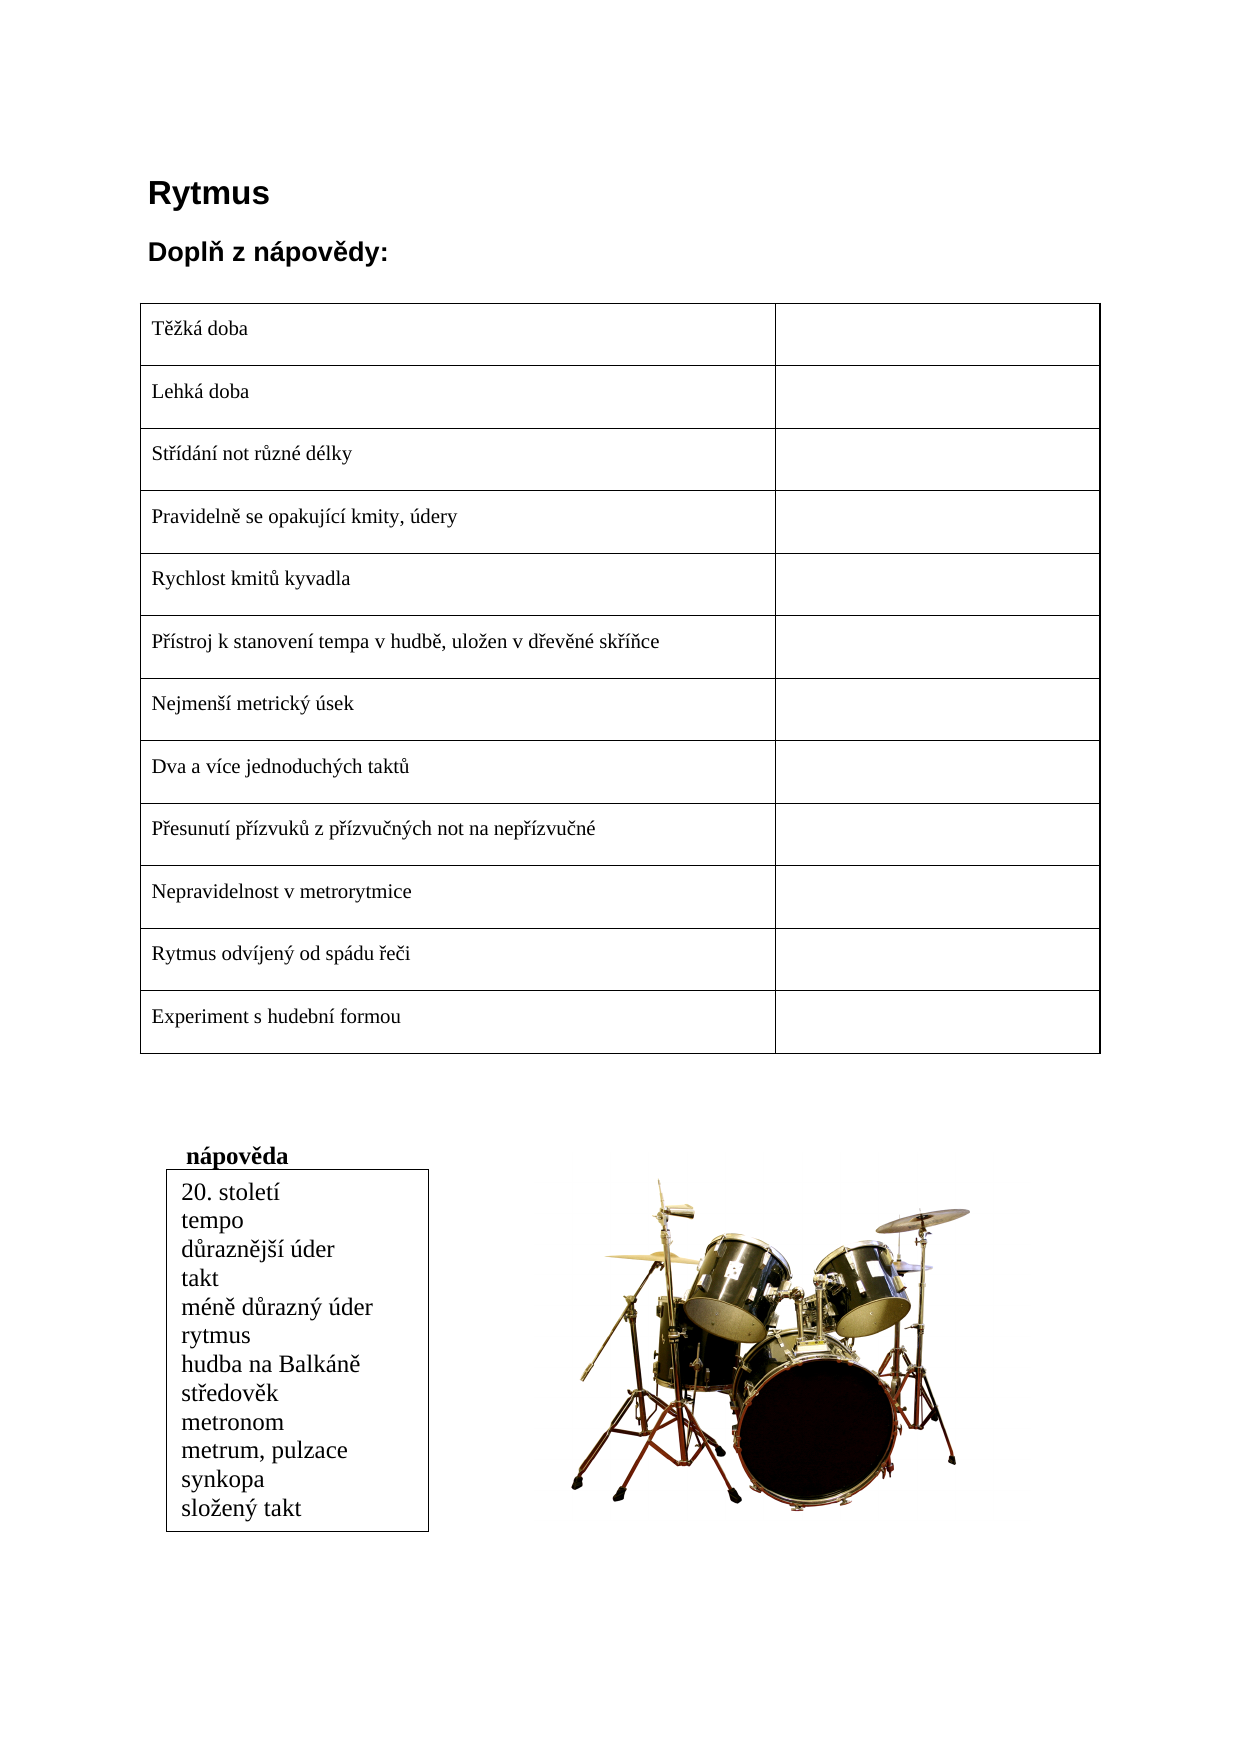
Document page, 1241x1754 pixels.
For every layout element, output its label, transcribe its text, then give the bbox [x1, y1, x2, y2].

table_cell [776, 366, 1099, 427]
subtitle Rytmus [148, 173, 1092, 211]
table_cell [776, 616, 1099, 677]
table_cell [776, 741, 1099, 802]
table_cell Rytmus odvíjený od spádu řeči [141, 929, 775, 990]
table_cell Rychlost kmitů kyvadla [141, 554, 775, 615]
table_cell [776, 991, 1099, 1052]
subtitle Doplň z nápovědy: [148, 236, 1092, 267]
table_cell [776, 929, 1099, 990]
table_cell [776, 679, 1099, 740]
table_cell Pravidelně se opakující kmity, údery [141, 491, 775, 552]
table_cell Přístroj k stanovení tempa v hudbě, uložen v dřevěné skříňce [141, 616, 775, 677]
table_cell Střídání not různé délky [141, 429, 775, 490]
table_cell [776, 491, 1099, 552]
table_cell Nepravidelnost v metrorytmice [141, 866, 775, 927]
table_cell [776, 866, 1099, 927]
table_cell Experiment s hudební formou [141, 991, 775, 1052]
table_cell [776, 804, 1099, 865]
table_header Těžká doba [141, 304, 775, 365]
table_header [776, 304, 1099, 365]
table_cell [776, 554, 1099, 615]
table_cell Přesunutí přízvuků z přízvučných not na nepřízvučné [141, 804, 775, 865]
table_cell Lehká doba [141, 366, 775, 427]
table_cell [776, 429, 1099, 490]
table_cell Nejmenší metrický úsek [141, 679, 775, 740]
table_cell Dva a více jednoduchých taktů [141, 741, 775, 802]
